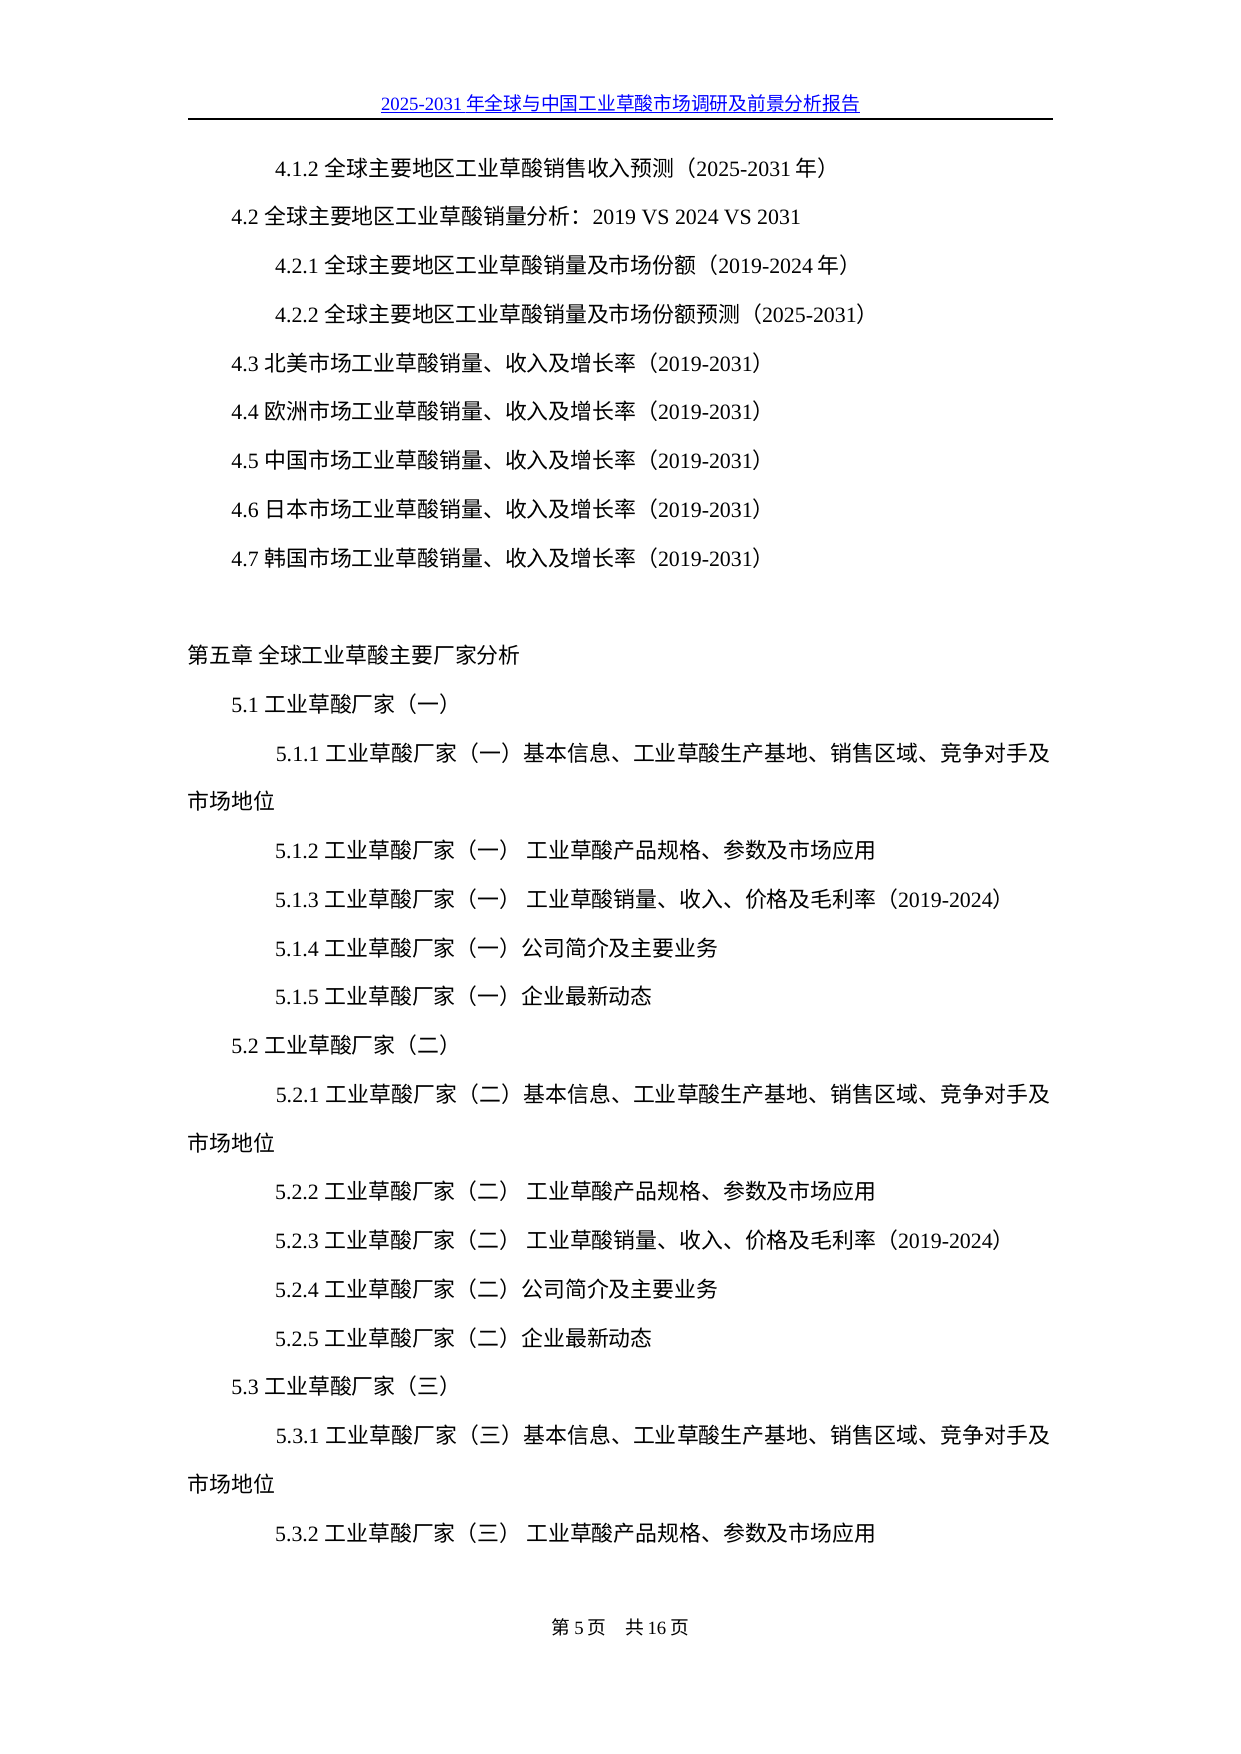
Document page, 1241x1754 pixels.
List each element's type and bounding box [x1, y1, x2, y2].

text [187, 150, 1053, 1548]
